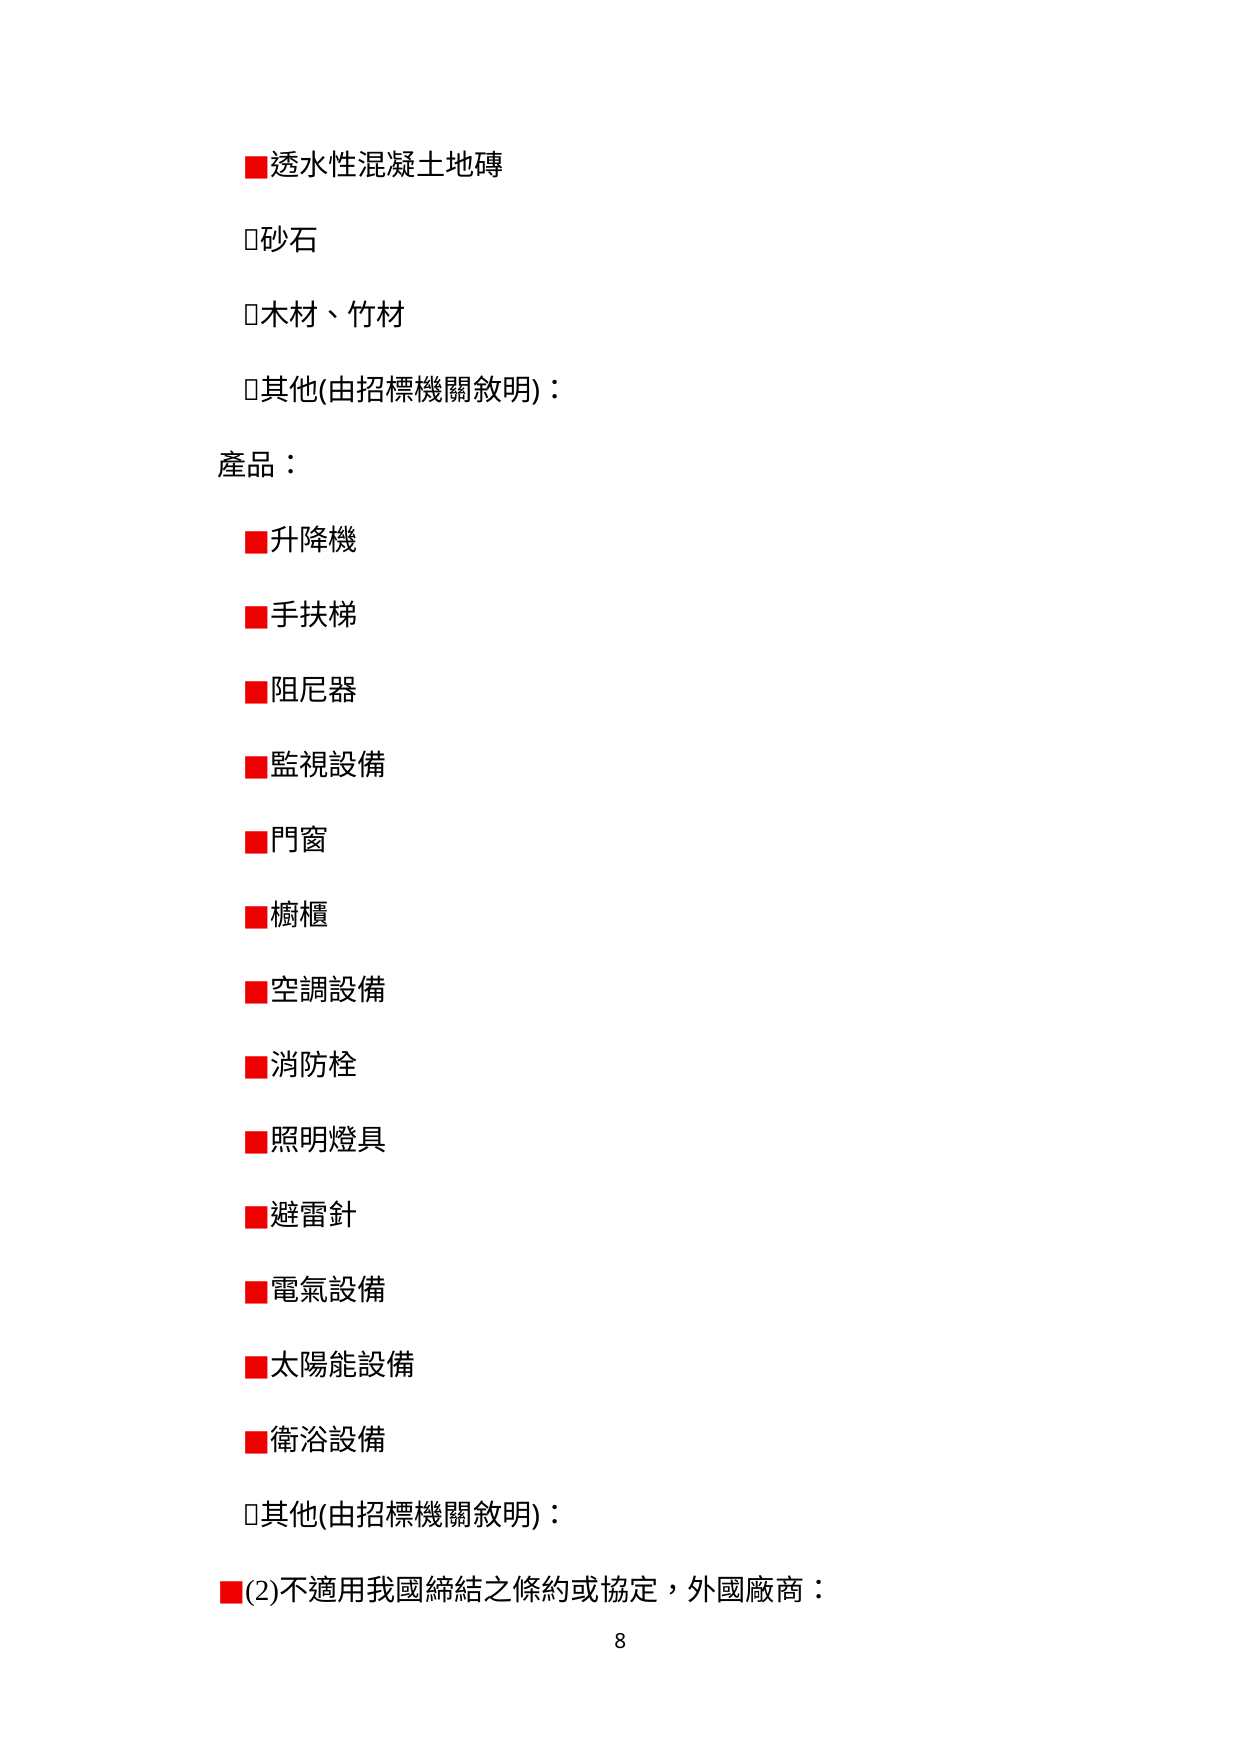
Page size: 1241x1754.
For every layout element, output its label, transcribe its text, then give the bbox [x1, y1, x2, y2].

text ■手扶梯 [242, 575, 1110, 650]
text ■避雷針 [242, 1175, 1110, 1250]
text ■門窗 [242, 800, 1110, 875]
text 產品： [217, 425, 1110, 500]
text ■照明燈具 [242, 1100, 1110, 1175]
text ■監視設備 [242, 725, 1110, 800]
text ■電氣設備 [242, 1250, 1110, 1325]
text 其他(由招標機關敘明)： [242, 350, 1110, 425]
text ■櫥櫃 [242, 875, 1110, 950]
text ■(2)不適用我國締結之條約或協定，外國廠商： [217, 1550, 1110, 1625]
text ■空調設備 [242, 950, 1110, 1025]
text 木材、竹材 [242, 275, 1110, 350]
text ■太陽能設備 [242, 1325, 1110, 1400]
text ■升降機 [242, 500, 1110, 575]
text ■透水性混凝土地磚 [242, 125, 1110, 200]
text ■消防栓 [242, 1025, 1110, 1100]
text ■衛浴設備 [242, 1400, 1110, 1475]
text 砂石 [242, 200, 1110, 275]
text ■阻尼器 [242, 650, 1110, 725]
text 其他(由招標機關敘明)： [242, 1475, 1110, 1550]
